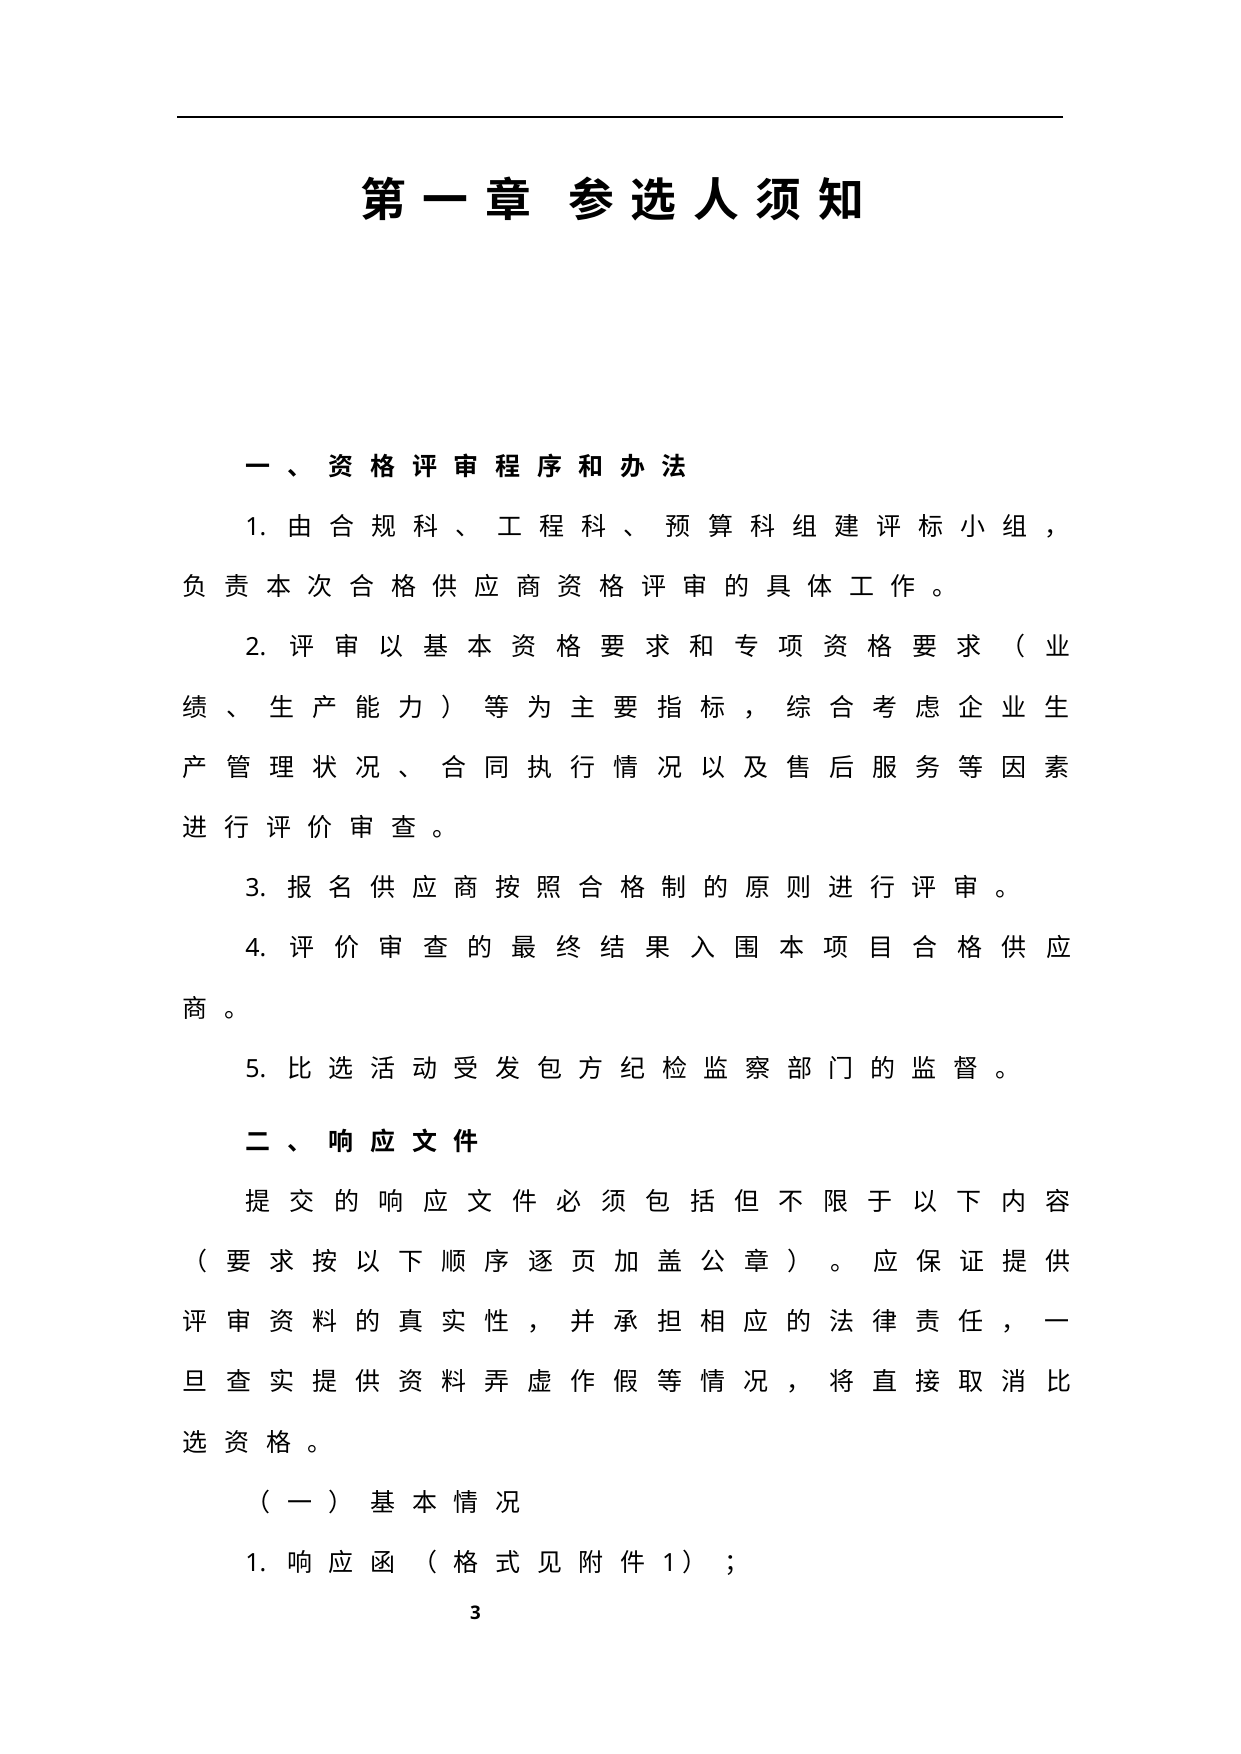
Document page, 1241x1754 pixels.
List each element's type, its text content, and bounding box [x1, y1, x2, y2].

text 第一章 参选人须知 [183, 151, 1058, 241]
text 1.由合规科、工程科、预算科组建评标小组，负责本次合格供应商资格评审的具体工作。 [182, 494, 1088, 615]
text （一）基本情况 [182, 1470, 1088, 1531]
text 3.报名供应商按照合格制的原则进行评审。 [182, 856, 1088, 916]
text 2.评审以基本资格要求和专项资格要求（业绩、生产能力）等为主要指标，综合考虑企业生产管理状况、合同执行情况以及售后服务等因素进行评价审查。 [182, 615, 1088, 856]
text 5.比选活动受发包方纪检监察部门的监督。 [183, 1036, 1058, 1097]
text 二、响应文件 [182, 1109, 1088, 1169]
text 4.评价审查的最终结果入围本项目合格供应商。 [182, 916, 1088, 1036]
text 提交的响应文件必须包括但不限于以下内容（要求按以下顺序逐页加盖公章）。应保证提供评审资料的真实性，并承担相应的法律责任，一旦查实提供资料弄虚作假等情况，将直接取消比选资格。 [182, 1169, 1088, 1470]
text 1.响应函（格式见附件1）； [182, 1531, 1088, 1591]
text 一、资格评审程序和办法 [182, 434, 1088, 494]
